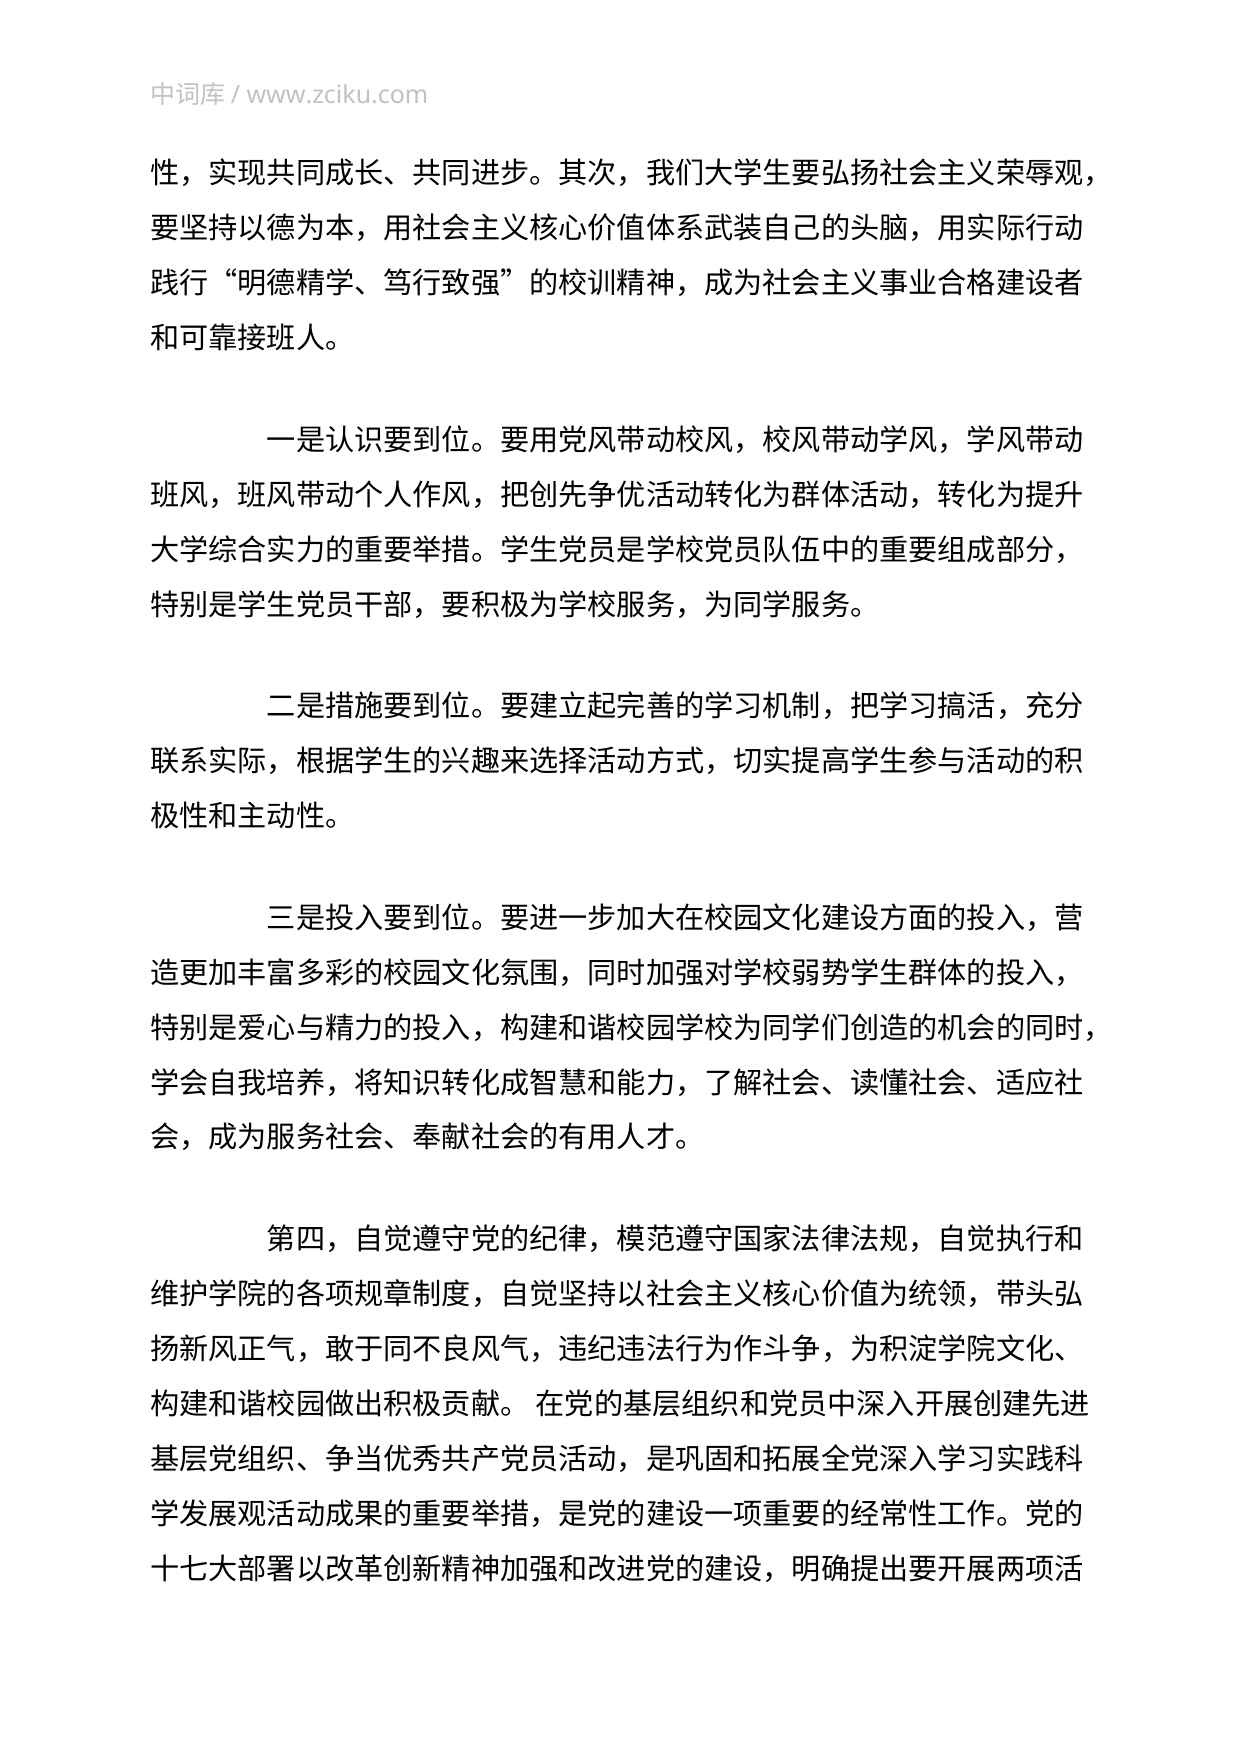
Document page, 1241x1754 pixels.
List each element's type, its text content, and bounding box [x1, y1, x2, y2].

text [150, 150, 1090, 357]
text 二是措施要到位。要建立起完善的学习机制，把学习搞活，充分联系实际，根据学生的兴趣来选择活动方式，切实提高学生参与活动的积极性和主动性。 [150, 683, 1090, 835]
text 三是投入要到位。要进一步加大在校园文化建设方面的投入，营造更加丰富多彩的校园文化氛围，同时加强对学校弱势学生群体的投入，特别是爱心与精力的投入，构建和谐校园学校为同学们创造的机会的同时，学会自我培养，将知识转化成智慧和能力，了解社会、读懂社会、适应社会，成为服务社会、奉献社会的有用人才。 [150, 894, 1090, 1156]
text 一是认识要到位。要用党风带动校风，校风带动学风，学风带动班风，班风带动个人作风，把创先争优活动转化为群体活动，转化为提升大学综合实力的重要举措。学生党员是学校党员队伍中的重要组成部分，特别是学生党员干部，要积极为学校服务，为同学服务。 [150, 416, 1090, 623]
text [150, 1216, 1090, 1587]
